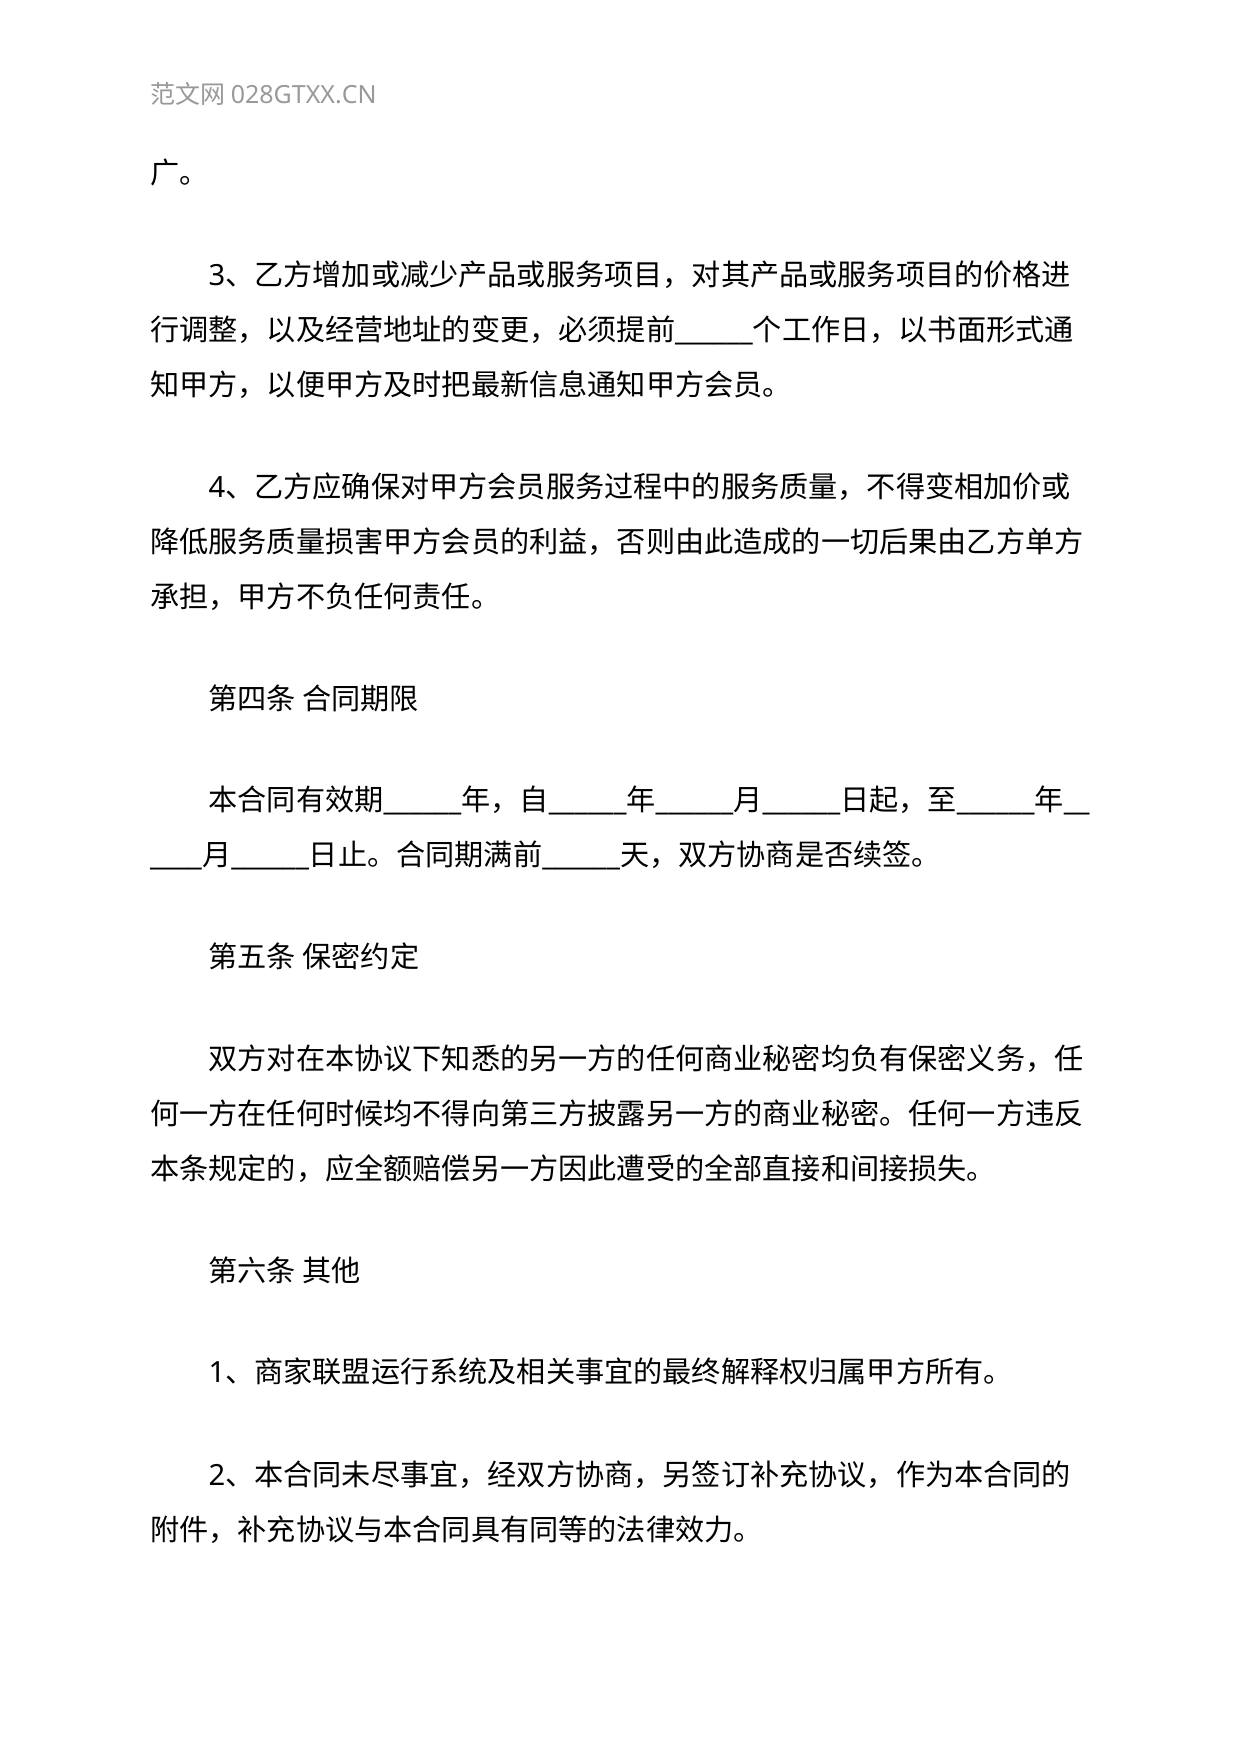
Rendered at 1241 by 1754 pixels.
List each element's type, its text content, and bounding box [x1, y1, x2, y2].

text 1、商家联盟运行系统及相关事宜的最终解释权归属甲方所有。 [150, 1349, 1090, 1391]
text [150, 150, 1090, 192]
text 第五条 保密约定 [150, 934, 1090, 976]
text 第六条 其他 [150, 1247, 1090, 1289]
text 双方对在本协议下知悉的另一方的任何商业秘密均负有保密义务，任何一方在任何时候均不得向第三方披露另一方的商业秘密。任何一方违反本条规定的，应全额赔偿另一方因此遭受的全部直接和间接损失。 [150, 1036, 1090, 1188]
text 第四条 合同期限 [150, 675, 1090, 717]
text 2、本合同未尽事宜，经双方协商，另签订补充协议，作为本合同的附件，补充协议与本合同具有同等的法律效力。 [150, 1451, 1090, 1548]
text 3、乙方增加或减少产品或服务项目，对其产品或服务项目的价格进行调整，以及经营地址的变更，必须提前______个工作日，以书面形式通知甲方，以便甲方及时把最新信息通知甲方会员。 [150, 252, 1090, 404]
text 4、乙方应确保对甲方会员服务过程中的服务质量，不得变相加价或降低服务质量损害甲方会员的利益，否则由此造成的一切后果由乙方单方承担，甲方不负任何责任。 [150, 463, 1090, 616]
text 本合同有效期______年，自______年______月______日起，至______年______月______日止。合同期满前______天，双方协商是否续签。 [150, 777, 1090, 874]
